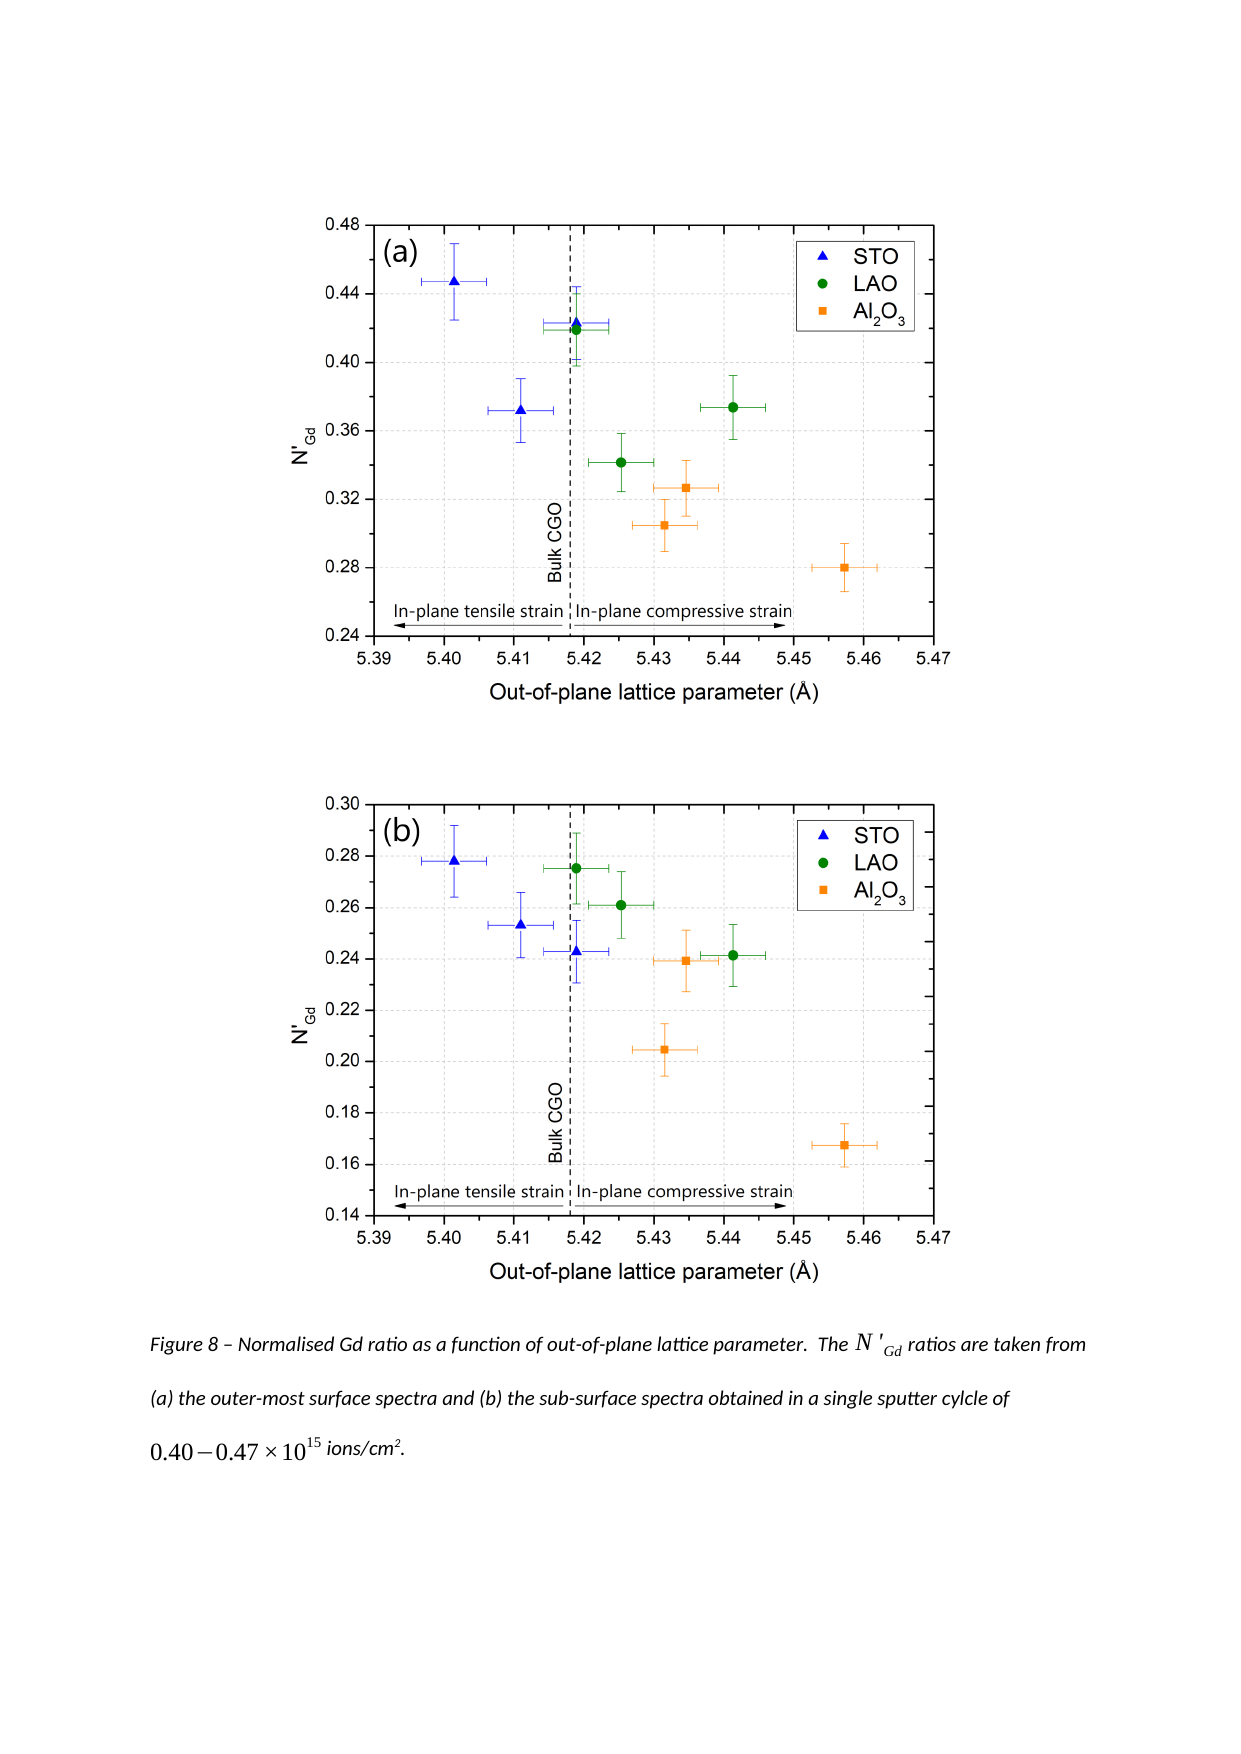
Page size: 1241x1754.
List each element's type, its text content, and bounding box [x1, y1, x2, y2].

text Figure 8 – Normalised Gd ratio as a function of out-of-plane lattice parameter. The ratios are taken from (a) the outer-most surface spectra and (b) the sub-surface spectra obtained in a single sputter cylcle of ions/cm2. [150, 1328, 1090, 1464]
picture [265, 196, 976, 1310]
